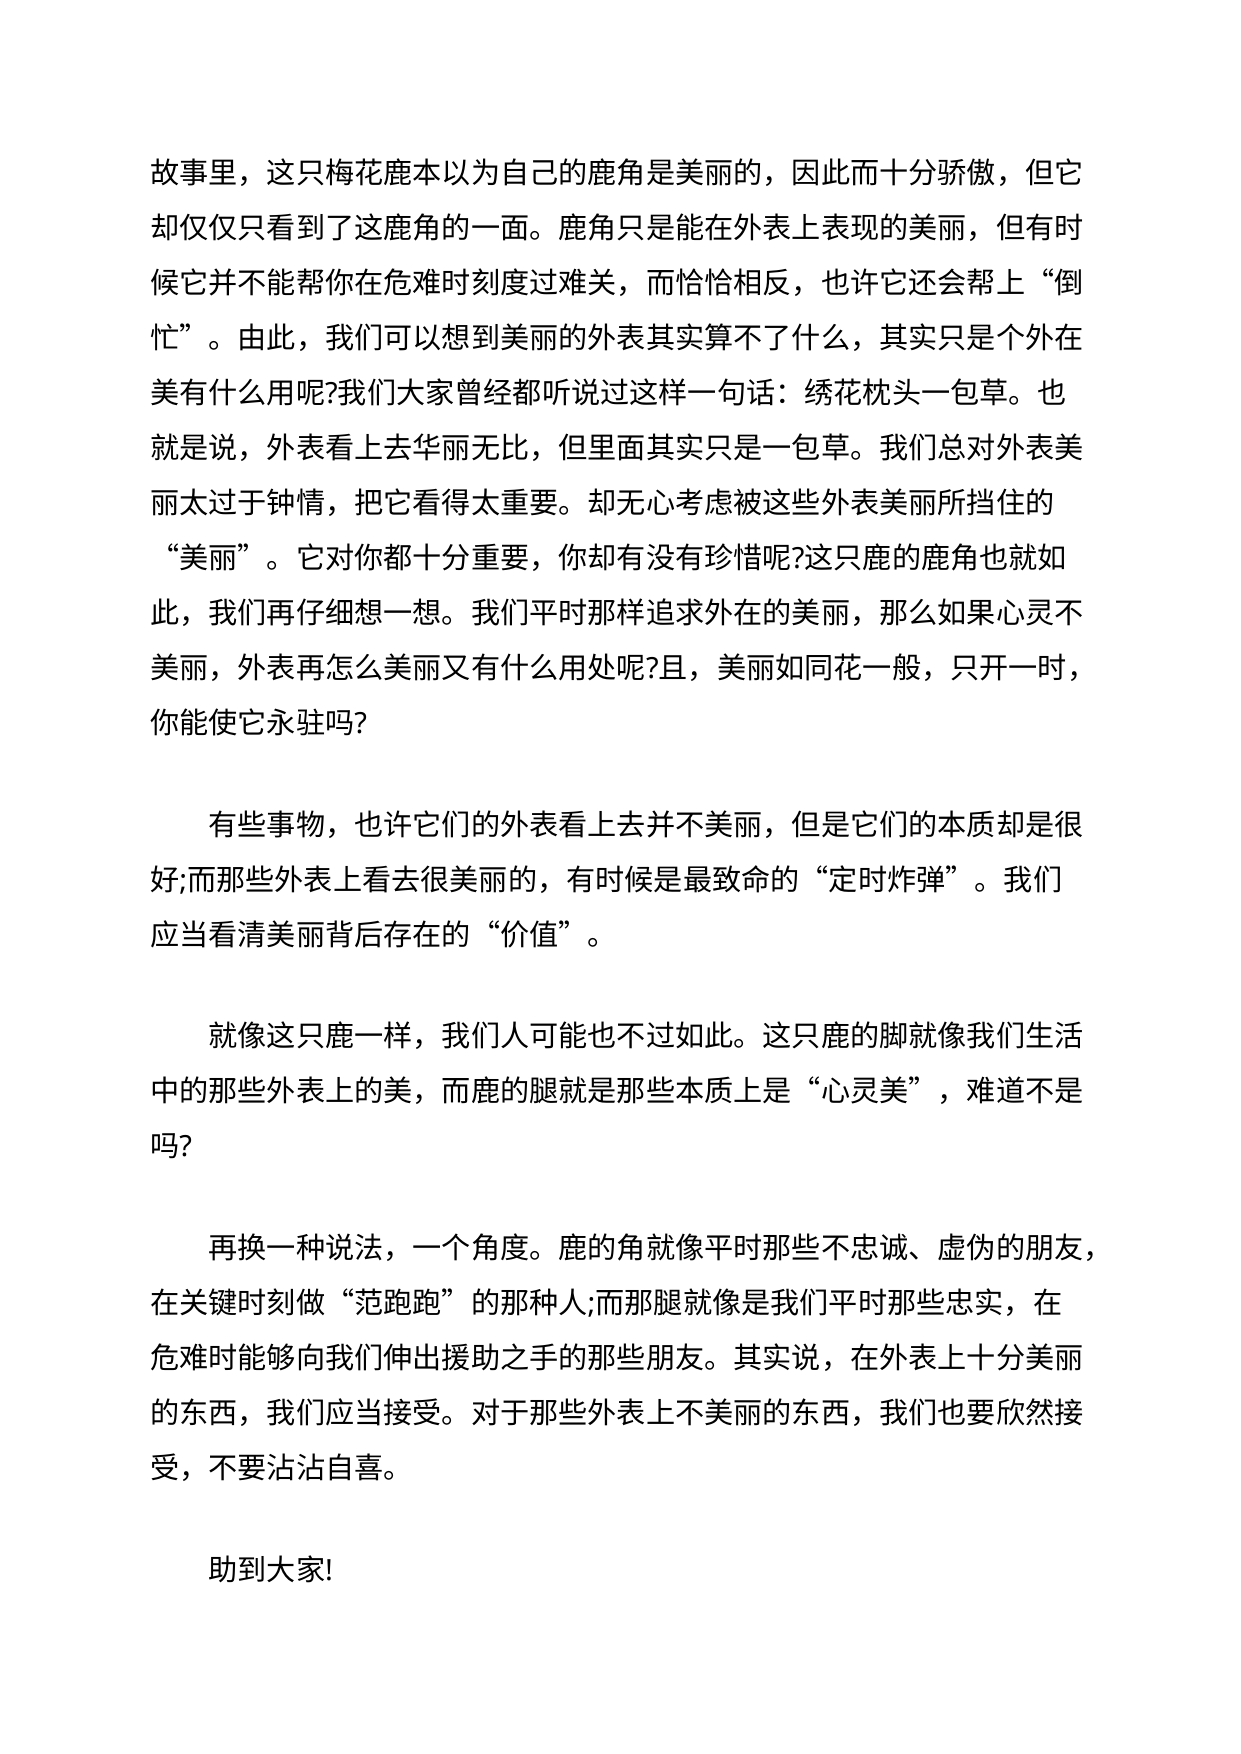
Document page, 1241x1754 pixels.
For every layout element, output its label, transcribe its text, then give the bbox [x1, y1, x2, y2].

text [150, 150, 1090, 742]
text 再换一种说法，一个角度。鹿的角就像平时那些不忠诚、虚伪的朋友，在关键时刻做“范跑跑”的那种人;而那腿就像是我们平时那些忠实，在危难时能够向我们伸出援助之手的那些朋友。其实说，在外表上十分美丽的东西，我们应当接受。对于那些外表上不美丽的东西，我们也要欣然接受，不要沾沾自喜。 [150, 1225, 1090, 1487]
text 助到大家! [150, 1546, 1090, 1588]
text 有些事物，也许它们的外表看上去并不美丽，但是它们的本质却是很好;而那些外表上看去很美丽的，有时候是最致命的“定时炸弹”。我们应当看清美丽背后存在的“价值”。 [150, 801, 1090, 953]
text 就像这只鹿一样，我们人可能也不过如此。这只鹿的脚就像我们生活中的那些外表上的美，而鹿的腿就是那些本质上是“心灵美”，难道不是吗? [150, 1013, 1090, 1165]
